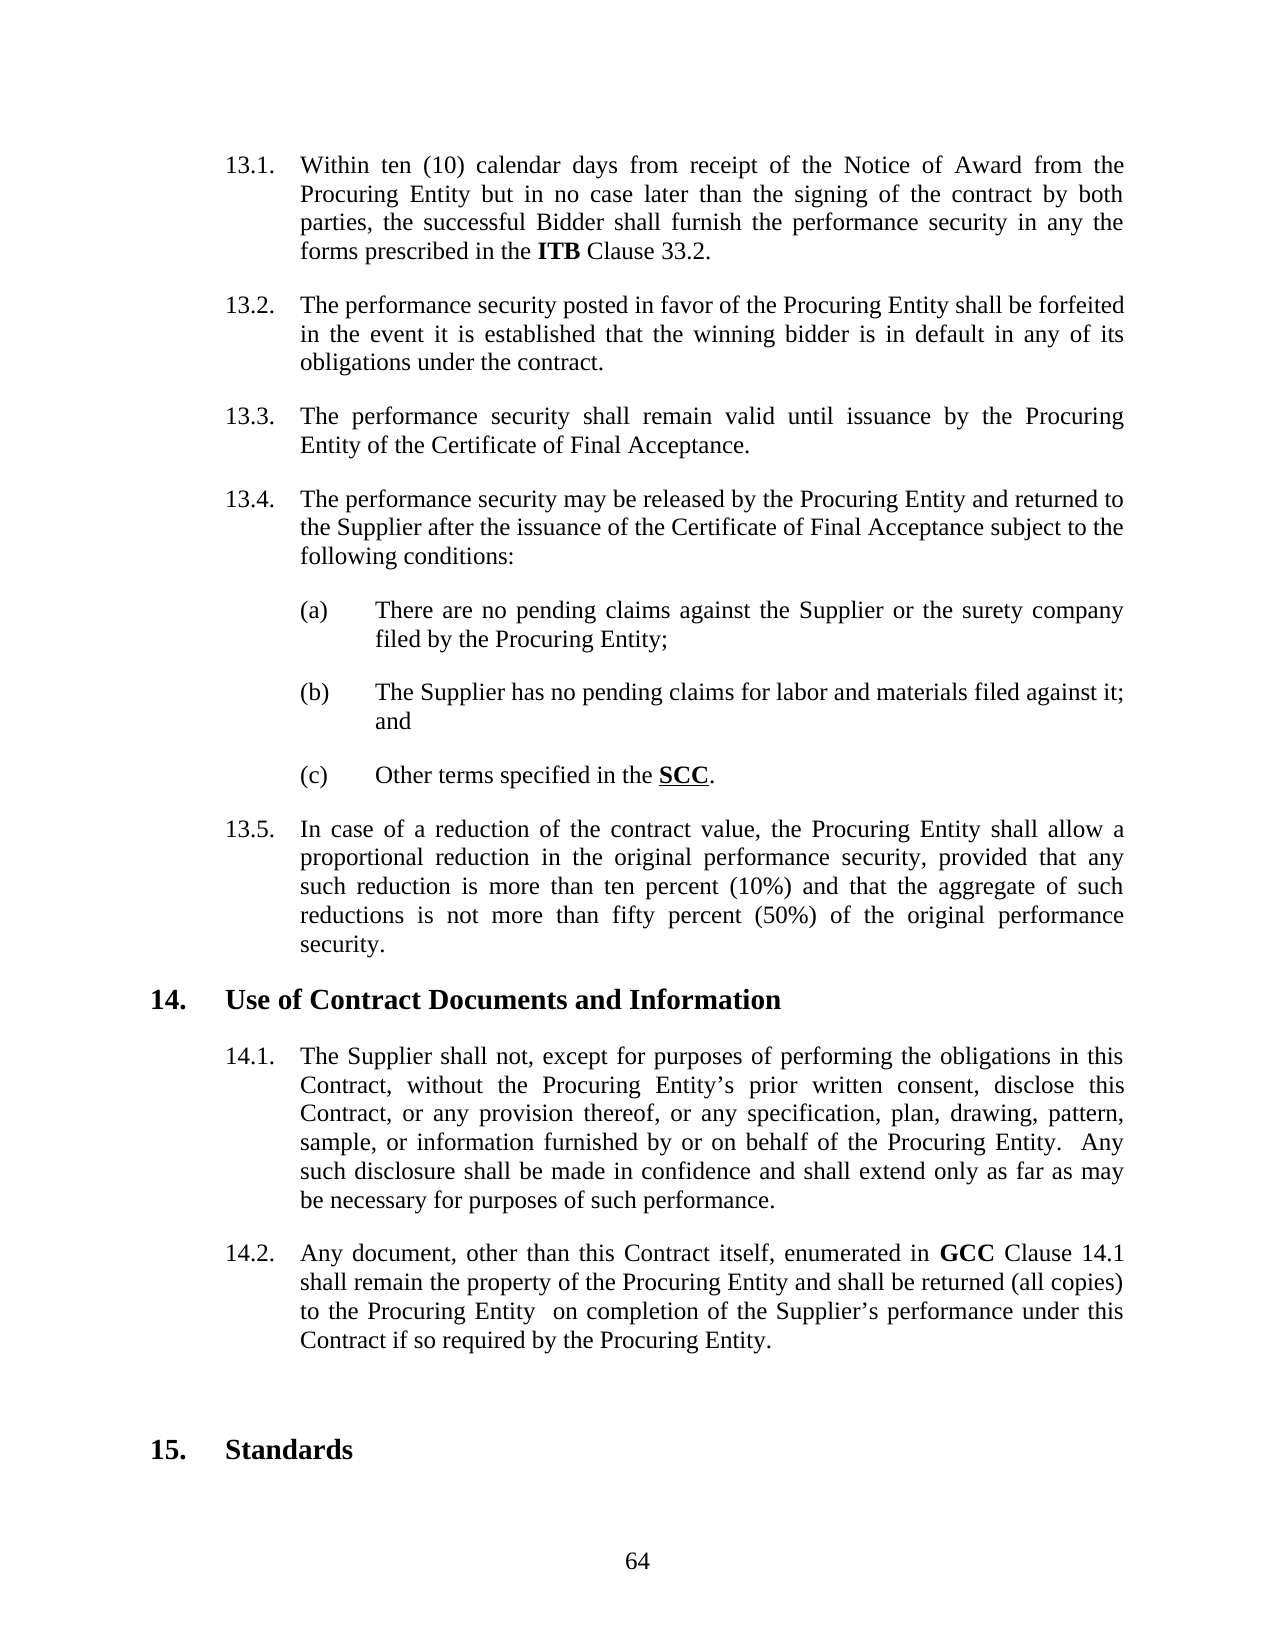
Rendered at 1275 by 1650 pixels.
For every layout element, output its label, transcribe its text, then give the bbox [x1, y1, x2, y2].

list There are no pending claims against the Supplier or the surety company filed by the Procuring Entity; [300, 595, 1125, 652]
list The Supplier has no pending claims for labor and materials filed against it; and [300, 677, 1125, 735]
text Any document, other than this Contract itself, enumerated in GCC Clause 14.1 shall remain the property of the Procuring Entity and shall be returned (all copies) to the Procuring Entity on completion of the Supplier’s performance under this Contract if so required by the Procuring Entity. [225, 1238, 1125, 1353]
list Other terms specified in the SCC. [300, 760, 1125, 789]
text The performance security may be released by the Procuring Entity and returned to the Supplier after the issuance of the Certificate of Final Acceptance subject to the following conditions: [225, 484, 1125, 570]
text The performance security posted in favor of the Procuring Entity shall be forfeited in the event it is established that the winning bidder is in default in any of its obligations under the contract. [225, 290, 1125, 376]
text The performance security shall remain valid until issuance by the Procuring Entity of the Certificate of Final Acceptance. [225, 401, 1125, 459]
subtitle Standards [150, 1432, 1125, 1466]
subtitle Use of Contract Documents and Information [150, 982, 1125, 1016]
text The Supplier shall not, except for purposes of performing the obligations in this Contract, without the Procuring Entity’s prior written consent, disclose this Contract, or any provision thereof, or any specification, plan, drawing, pattern, sample, or information furnished by or on behalf of the Procuring Entity. Any such disclosure shall be made in confidence and shall extend only as far as may be necessary for purposes of such performance. [225, 1041, 1125, 1213]
text Within ten (10) calendar days from receipt of the Notice of Award from the Procuring Entity but in no case later than the signing of the contract by both parties, the successful Bidder shall furnish the performance security in any the forms prescribed in the ITB Clause 33.2. [225, 150, 1125, 265]
text In case of a reduction of the contract value, the Procuring Entity shall allow a proportional reduction in the original performance security, provided that any such reduction is more than ten percent (10%) and that the aggregate of such reductions is not more than fifty percent (50%) of the original performance security. [225, 814, 1125, 957]
